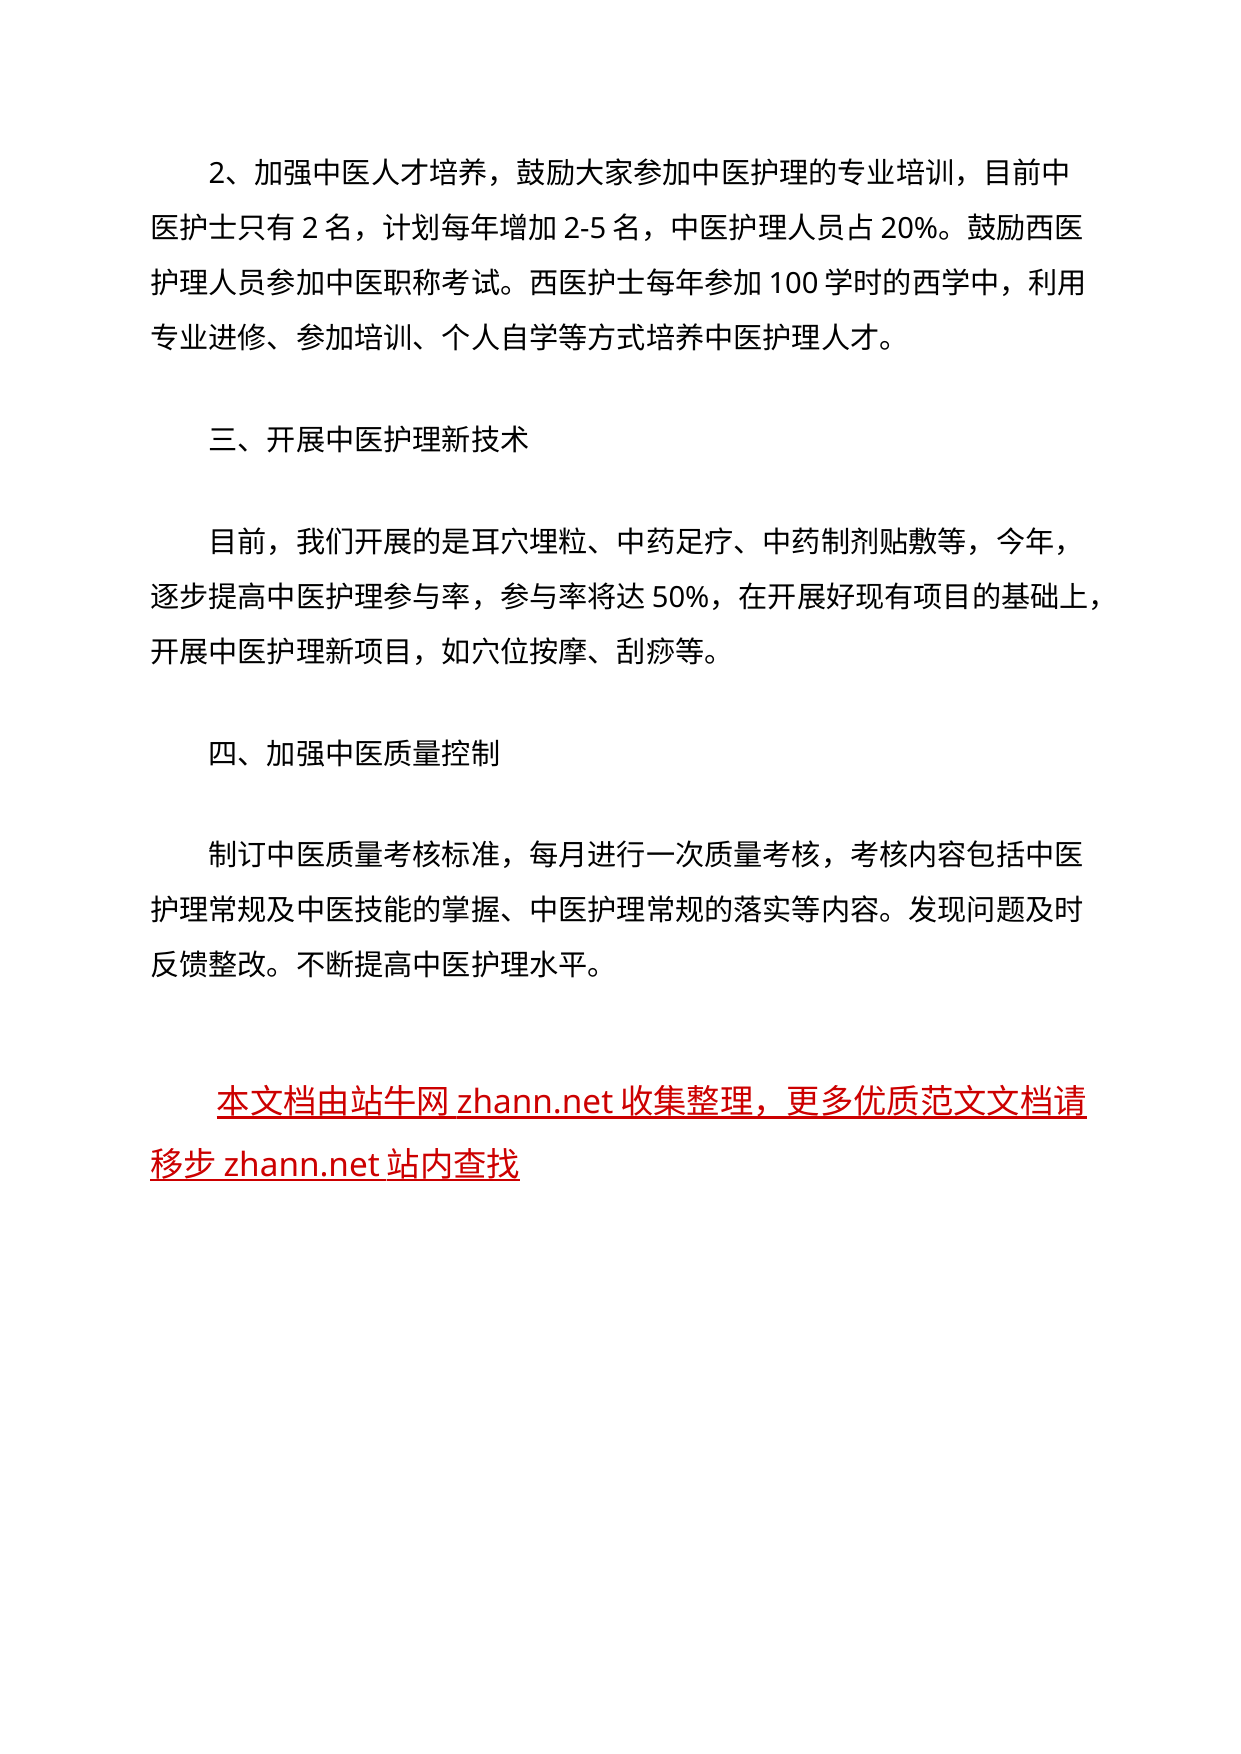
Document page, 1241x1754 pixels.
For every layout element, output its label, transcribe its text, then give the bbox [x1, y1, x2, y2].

text 本文档由站牛网zhann.net收集整理，更多优质范文文档请移步zhann.net站内查找 [150, 1075, 1090, 1186]
text 目前，我们开展的是耳穴埋粒、中药足疗、中药制剂贴敷等，今年，逐步提高中医护理参与率，参与率将达50%，在开展好现有项目的基础上，开展中医护理新项目，如穴位按摩、刮痧等。 [150, 518, 1090, 671]
text 四、加强中医质量控制 [150, 730, 1090, 772]
text 2、加强中医人才培养，鼓励大家参加中医护理的专业培训，目前中医护士只有2名，计划每年增加2-5名，中医护理人员占20%。鼓励西医护理人员参加中医职称考试。西医护士每年参加100学时的西学中，利用专业进修、参加培训、个人自学等方式培养中医护理人才。 [150, 150, 1090, 357]
text 三、开展中医护理新技术 [150, 417, 1090, 459]
text 制订中医质量考核标准，每月进行一次质量考核，考核内容包括中医护理常规及中医技能的掌握、中医护理常规的落实等内容。发现问题及时反馈整改。不断提高中医护理水平。 [150, 832, 1090, 984]
